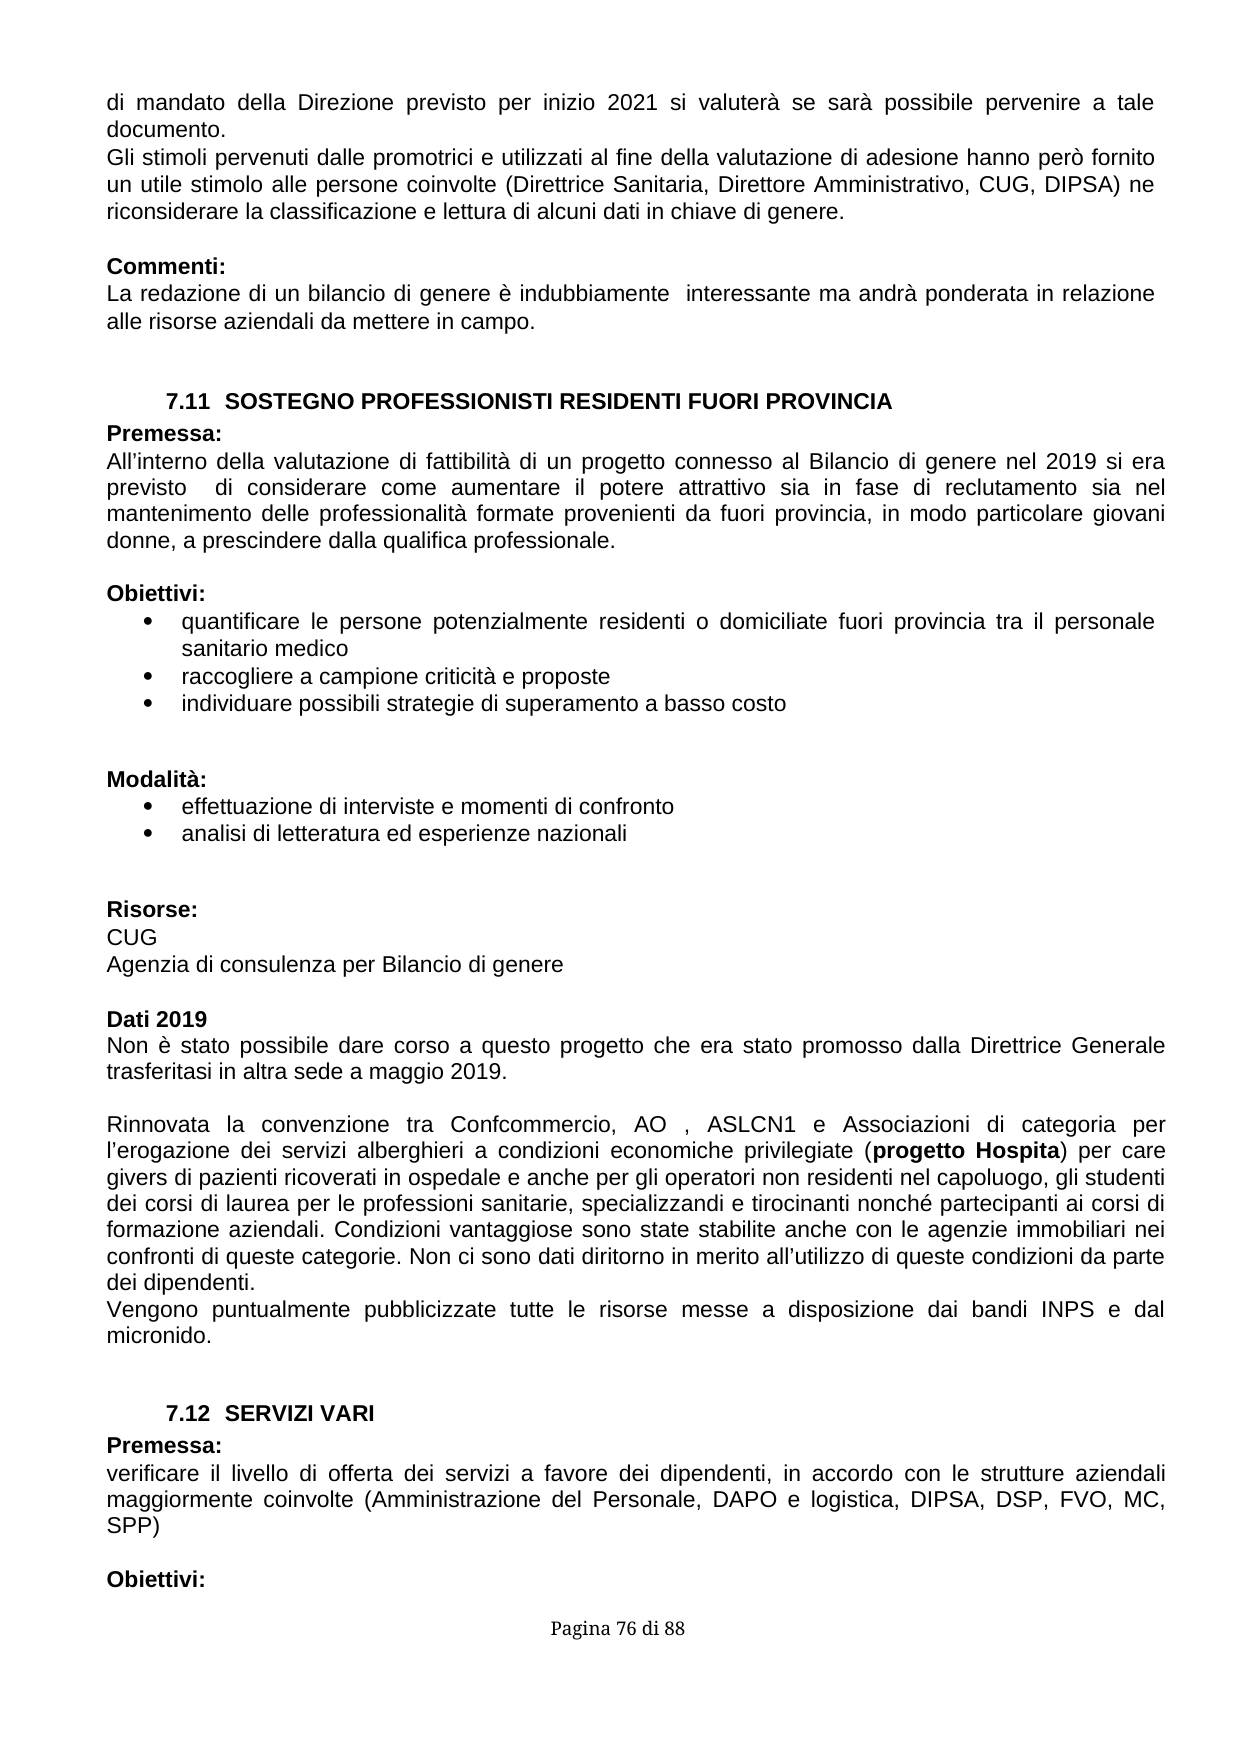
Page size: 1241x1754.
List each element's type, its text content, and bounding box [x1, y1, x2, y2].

list quantificare le persone potenzialmente residenti o domiciliate fuori provincia tra il personale sanitario medico [144, 608, 1156, 662]
text Gli stimoli pervenuti dalle promotrici e utilizzati al fine della valutazione di adesione hanno però fornito un utile stimolo alle persone coinvolte (Direttrice Sanitaria, Direttore Amministrativo, CUG, DIPSA) ne riconsiderare la classificazione e lettura di alcuni dati in chiave di genere. [106, 143, 1156, 224]
text Obiettivi: [106, 580, 1156, 607]
text La redazione di un bilancio di genere è indubbiamente interessante ma andrà ponderata in relazione alle risorse aziendali da mettere in campo. [106, 280, 1156, 334]
subtitle SOSTEGNO PROFESSIONISTI RESIDENTI FUORI PROVINCIA [166, 388, 1166, 414]
text Dati 2019 [106, 1006, 1166, 1032]
subtitle SERVIZI VARI [166, 1399, 1166, 1426]
text Modalità: [106, 766, 1156, 792]
list effettuazione di interviste e momenti di confronto [144, 793, 1156, 819]
text Non è stato possibile dare corso a questo progetto che era stato promosso dalla Direttrice Generale trasferitasi in altra sede a maggio 2019. [106, 1032, 1166, 1085]
list raccogliere a campione criticità e proposte [144, 663, 1156, 689]
text Vengono puntualmente pubblicizzate tutte le risorse messe a disposizione dai bandi INPS e dal micronido. [106, 1296, 1166, 1348]
text verificare il livello di offerta dei servizi a favore dei dipendenti, in accordo con le strutture aziendali maggiormente coinvolte (Amministrazione del Personale, DAPO e logistica, DIPSA, DSP, FVO, MC, SPP) [106, 1459, 1166, 1539]
text Agenzia di consulenza per Bilancio di genere [106, 951, 1156, 977]
text Risorse: [106, 896, 1156, 922]
text CUG [106, 923, 1156, 950]
text Premessa: [106, 1432, 1156, 1458]
list analisi di letteratura ed esperienze nazionali [144, 820, 1156, 847]
text Rinnovata la convenzione tra Confcommercio, AO , ASLCN1 e Associazioni di categoria per l’erogazione dei servizi alberghieri a condizioni economiche privilegiate (progetto Hospita) per care givers di pazienti ricoverati in ospedale e anche per gli operatori non residenti nel capoluogo, gli studenti dei corsi di laurea per le professioni sanitarie, specializzandi e tirocinanti nonché partecipanti ai corsi di formazione aziendali. Condizioni vantaggiose sono state stabilite anche con le agenzie immobiliari nei confronti di queste categorie. Non ci sono dati diritorno in merito all’utilizzo di queste condizioni da parte dei dipendenti. [106, 1111, 1166, 1296]
list individuare possibili strategie di superamento a basso costo [144, 690, 1156, 716]
text Premessa: [106, 420, 1156, 447]
text Commenti: [106, 253, 1156, 279]
text All’interno della valutazione di fattibilità di un progetto connesso al Bilancio di genere nel 2019 si era previsto di considerare come aumentare il potere attrattivo sia in fase di reclutamento sia nel mantenimento delle professionalità formate provenienti da fuori provincia, in modo particolare giovani donne, a prescindere dalla qualifica professionale. [106, 448, 1166, 553]
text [106, 89, 1156, 142]
text Obiettivi: [106, 1566, 1156, 1592]
